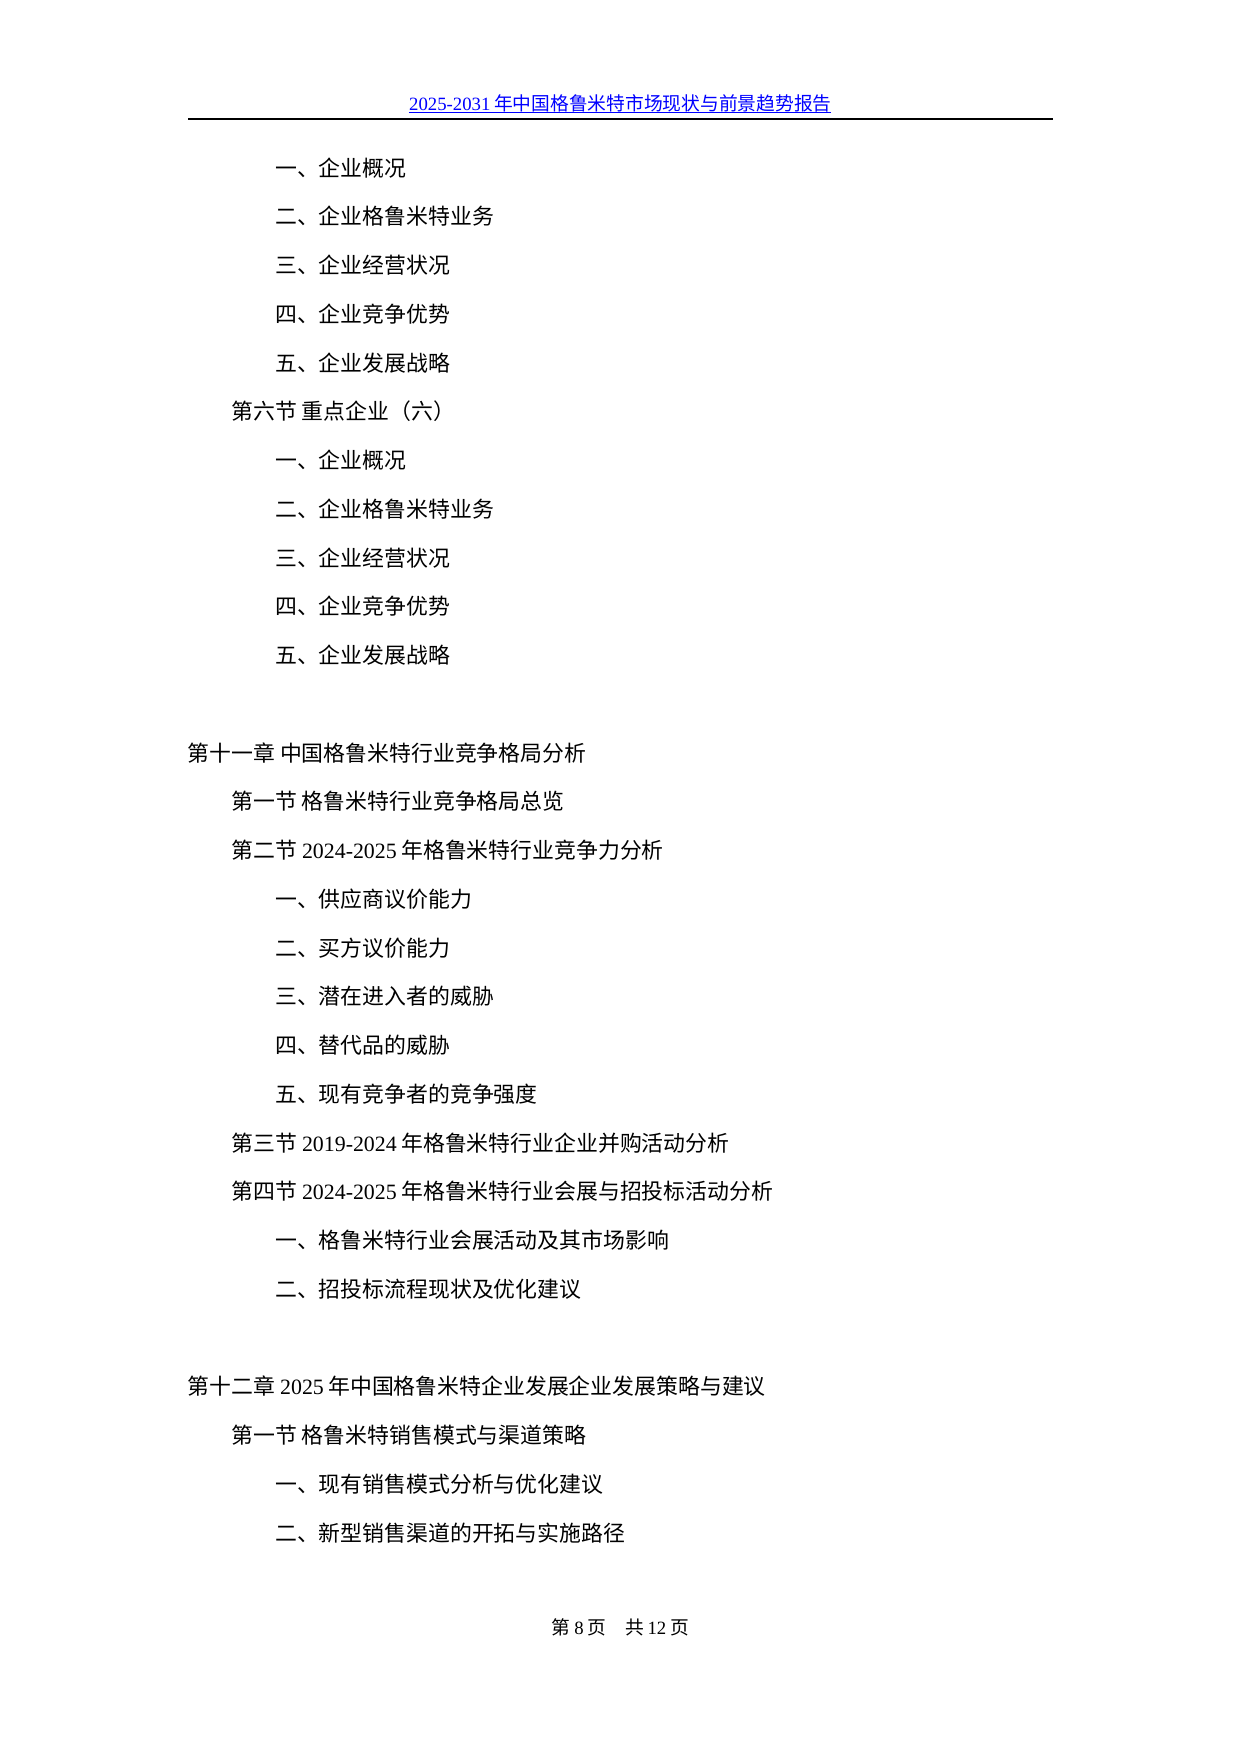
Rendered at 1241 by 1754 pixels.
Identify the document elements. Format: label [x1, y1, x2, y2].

text [187, 150, 1053, 1548]
